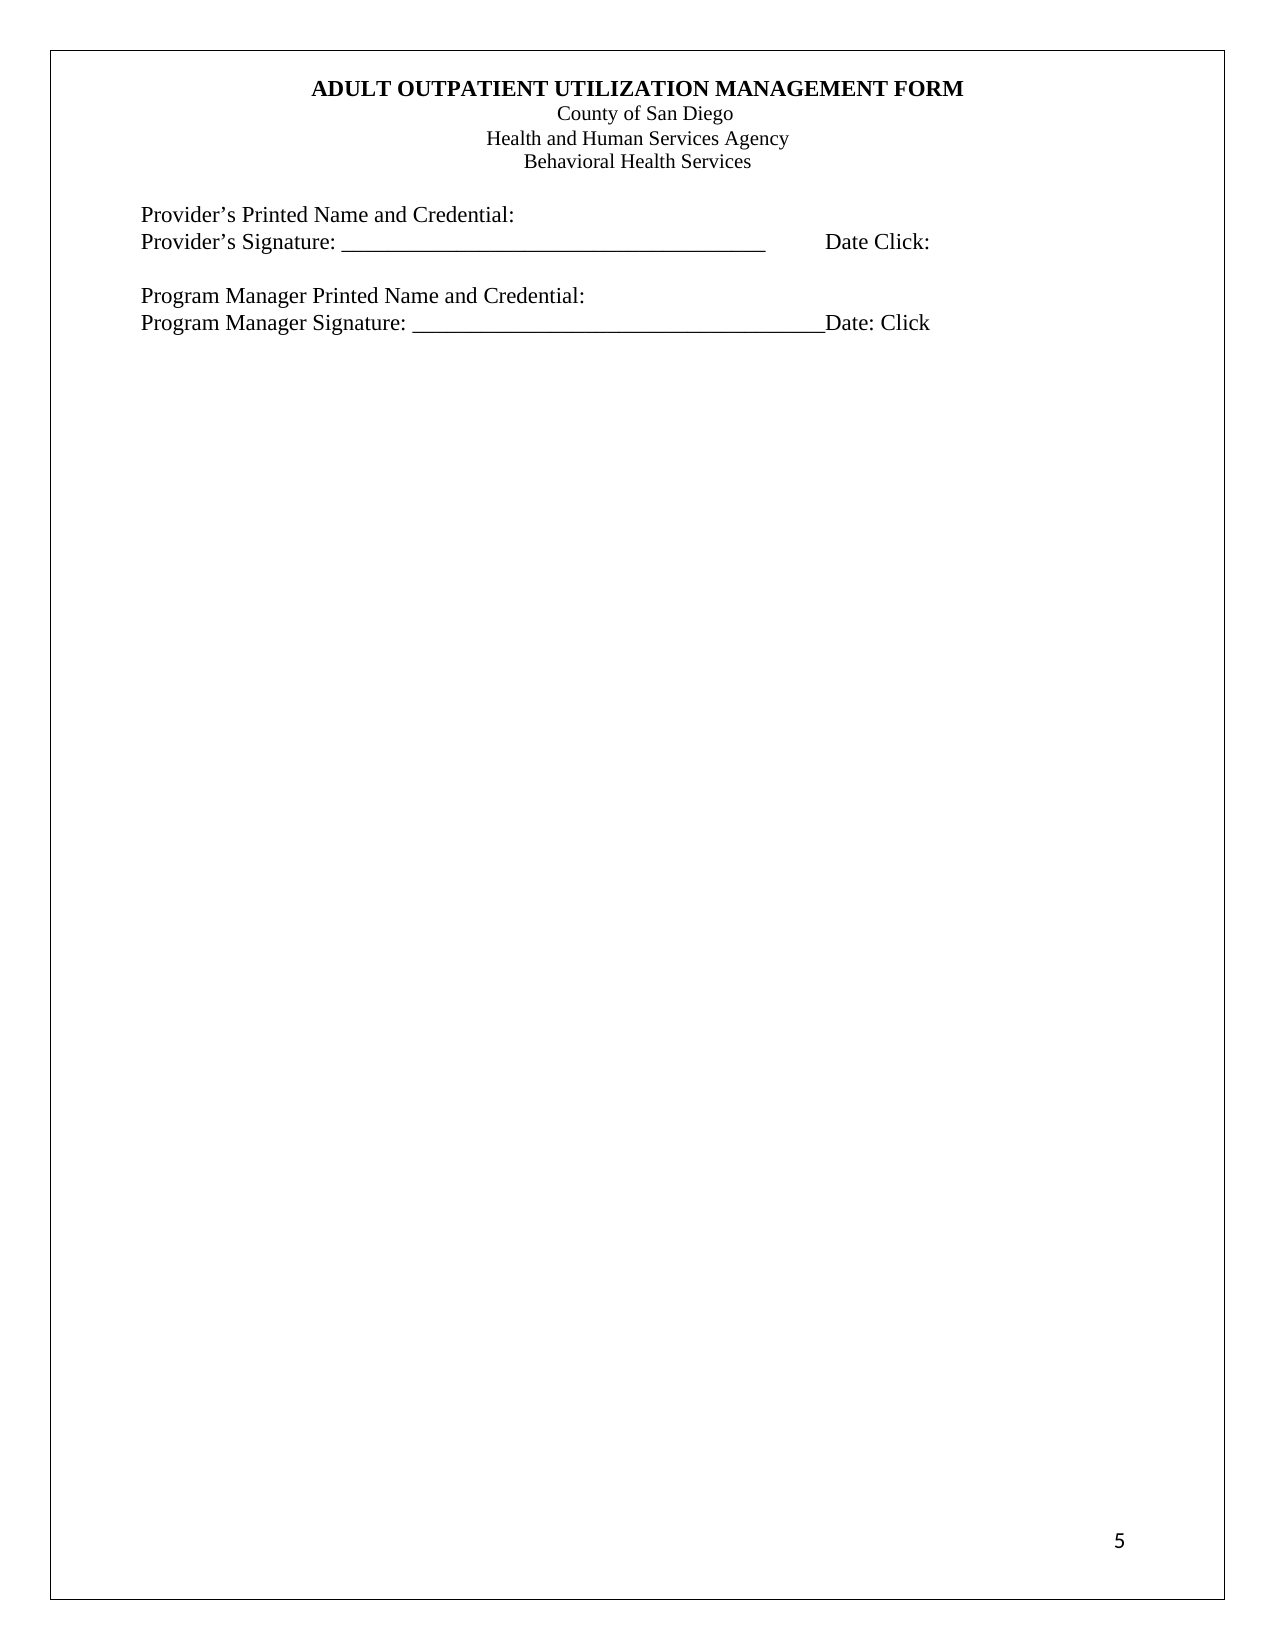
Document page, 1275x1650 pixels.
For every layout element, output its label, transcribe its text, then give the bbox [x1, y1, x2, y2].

text Provider’s Signature: _____________________________________ Date : [141, 228, 1171, 254]
text Program Manager Signature: ____________________________________ Date: [141, 309, 1171, 335]
text Program Manager Printed Name and Credential: [141, 282, 1171, 309]
text Provider’s Printed Name and Credential: [141, 202, 1171, 228]
